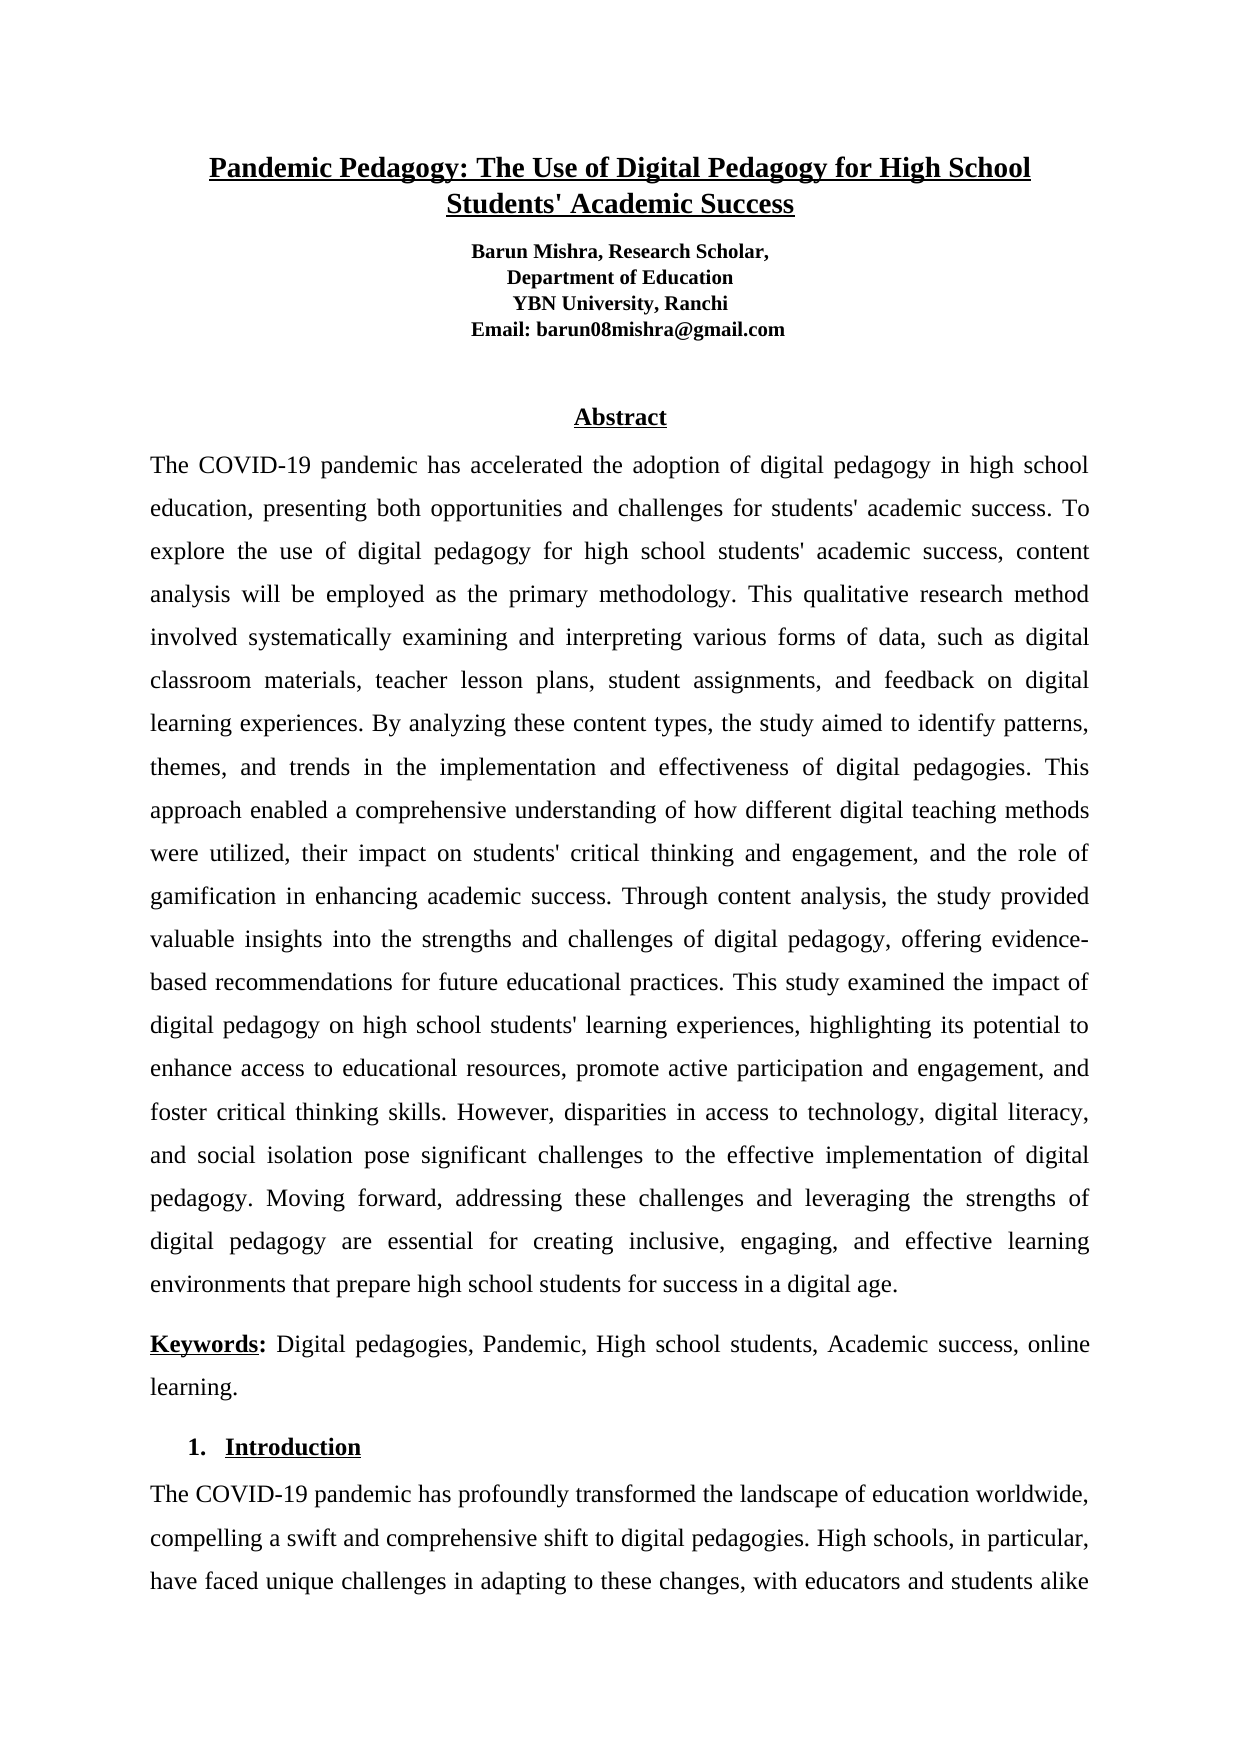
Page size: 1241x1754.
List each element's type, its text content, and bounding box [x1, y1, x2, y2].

text Barun Mishra, Research Scholar, [150, 239, 1090, 263]
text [150, 1479, 1090, 1594]
text Email: barun08mishra@gmail.com [450, 317, 1090, 341]
text Pandemic Pedagogy: The Use of Digital Pedagogy for High School Students' Academic Success [150, 150, 1090, 220]
text Keywords: Digital pedagogies, Pandemic, High school students, Academic success, online learning. [150, 1329, 1090, 1401]
text Department of Education [150, 265, 1090, 289]
list Introduction [187, 1432, 1090, 1461]
text YBN University, Ranchi [150, 291, 1090, 315]
text Abstract [150, 402, 1090, 431]
text The COVID-19 pandemic has accelerated the adoption of digital pedagogy in high school education, presenting both opportunities and challenges for students' academic success. To explore the use of digital pedagogy for high school students' academic success, content analysis will be employed as the primary methodology. This qualitative research method involved systematically examining and interpreting various forms of data, such as digital classroom materials, teacher lesson plans, student assignments, and feedback on digital learning experiences. By analyzing these content types, the study aimed to identify patterns, themes, and trends in the implementation and effectiveness of digital pedagogies. This approach enabled a comprehensive understanding of how different digital teaching methods were utilized, their impact on students' critical thinking and engagement, and the role of gamification in enhancing academic success. Through content analysis, the study provided valuable insights into the strengths and challenges of digital pedagogy, offering evidence-based recommendations for future educational practices. This study examined the impact of digital pedagogy on high school students' learning experiences, highlighting its potential to enhance access to educational resources, promote active participation and engagement, and foster critical thinking skills. However, disparities in access to technology, digital literacy, and social isolation pose significant challenges to the effective implementation of digital pedagogy. Moving forward, addressing these challenges and leveraging the strengths of digital pedagogy are essential for creating inclusive, engaging, and effective learning environments that prepare high school students for success in a digital age. [150, 450, 1090, 1298]
